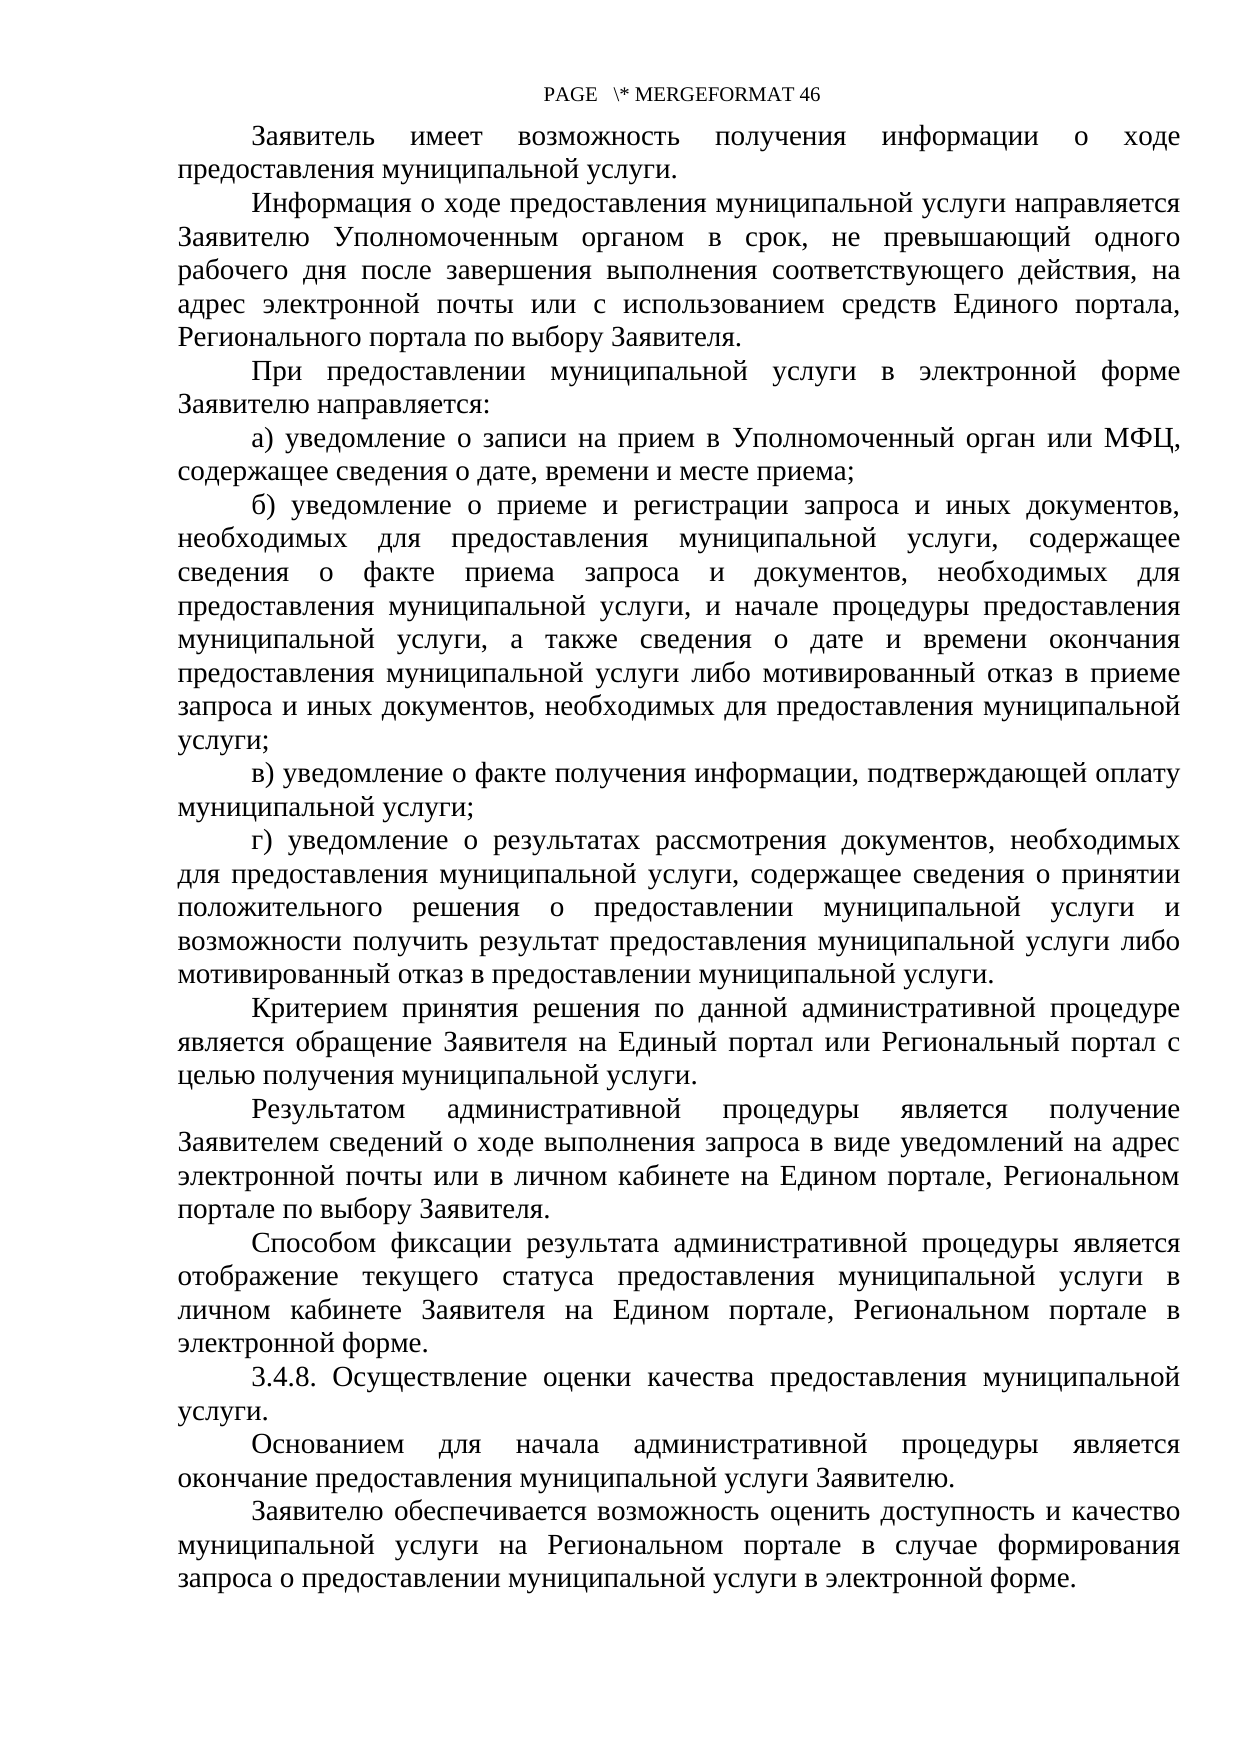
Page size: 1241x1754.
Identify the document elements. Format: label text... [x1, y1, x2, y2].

text 3.4.8. Осуществление оценки качества предоставления муниципальной услуги. [177, 1359, 1181, 1426]
text При предоставлении муниципальной услуги в электронной форме Заявителю направляется: [177, 353, 1181, 420]
text Заявителю обеспечивается возможность оценить доступность и качество муниципальной услуги на Региональном портале в случае формирования запроса о предоставлении муниципальной услуги в электронной форме. [177, 1493, 1181, 1594]
text Способом фиксации результата административной процедуры является отображение текущего статуса предоставления муниципальной услуги в личном кабинете Заявителя на Едином портале, Региональном портале в электронной форме. [177, 1225, 1181, 1359]
text в) уведомление о факте получения информации, подтверждающей оплату муниципальной услуги; [177, 755, 1181, 822]
text Основанием для начала административной процедуры является окончание предоставления муниципальной услуги Заявителю. [177, 1426, 1181, 1493]
text г) уведомление о результатах рассмотрения документов, необходимых для предоставления муниципальной услуги, содержащее сведения о принятии положительного решения о предоставлении муниципальной услуги и возможности получить результат предоставления муниципальной услуги либо мотивированный отказ в предоставлении муниципальной услуги. [177, 822, 1181, 990]
text Информация о ходе предоставления муниципальной услуги направляется Заявителю Уполномоченным органом в срок, не превышающий одного рабочего дня после завершения выполнения соответствующего действия, на адрес электронной почты или с использованием средств Единого портала, Регионального портала по выбору Заявителя. [177, 185, 1181, 353]
text а) уведомление о записи на прием в Уполномоченный орган или МФЦ, содержащее сведения о дате, времени и месте приема; [177, 420, 1181, 487]
text Результатом административной процедуры является получение Заявителем сведений о ходе выполнения запроса в виде уведомлений на адрес электронной почты или в личном кабинете на Едином портале, Региональном портале по выбору Заявителя. [177, 1091, 1181, 1225]
text Заявитель имеет возможность получения информации о ходе предоставления муниципальной услуги. [177, 118, 1181, 185]
text Критерием принятия решения по данной административной процедуре является обращение Заявителя на Единый портал или Региональный портал с целью получения муниципальной услуги. [177, 990, 1181, 1091]
text б) уведомление о приеме и регистрации запроса и иных документов, необходимых для предоставления муниципальной услуги, содержащее сведения о факте приема запроса и документов, необходимых для предоставления муниципальной услуги, и начале процедуры предоставления муниципальной услуги, а также сведения о дате и времени окончания предоставления муниципальной услуги либо мотивированный отказ в приеме запроса и иных документов, необходимых для предоставления муниципальной услуги; [177, 487, 1181, 755]
